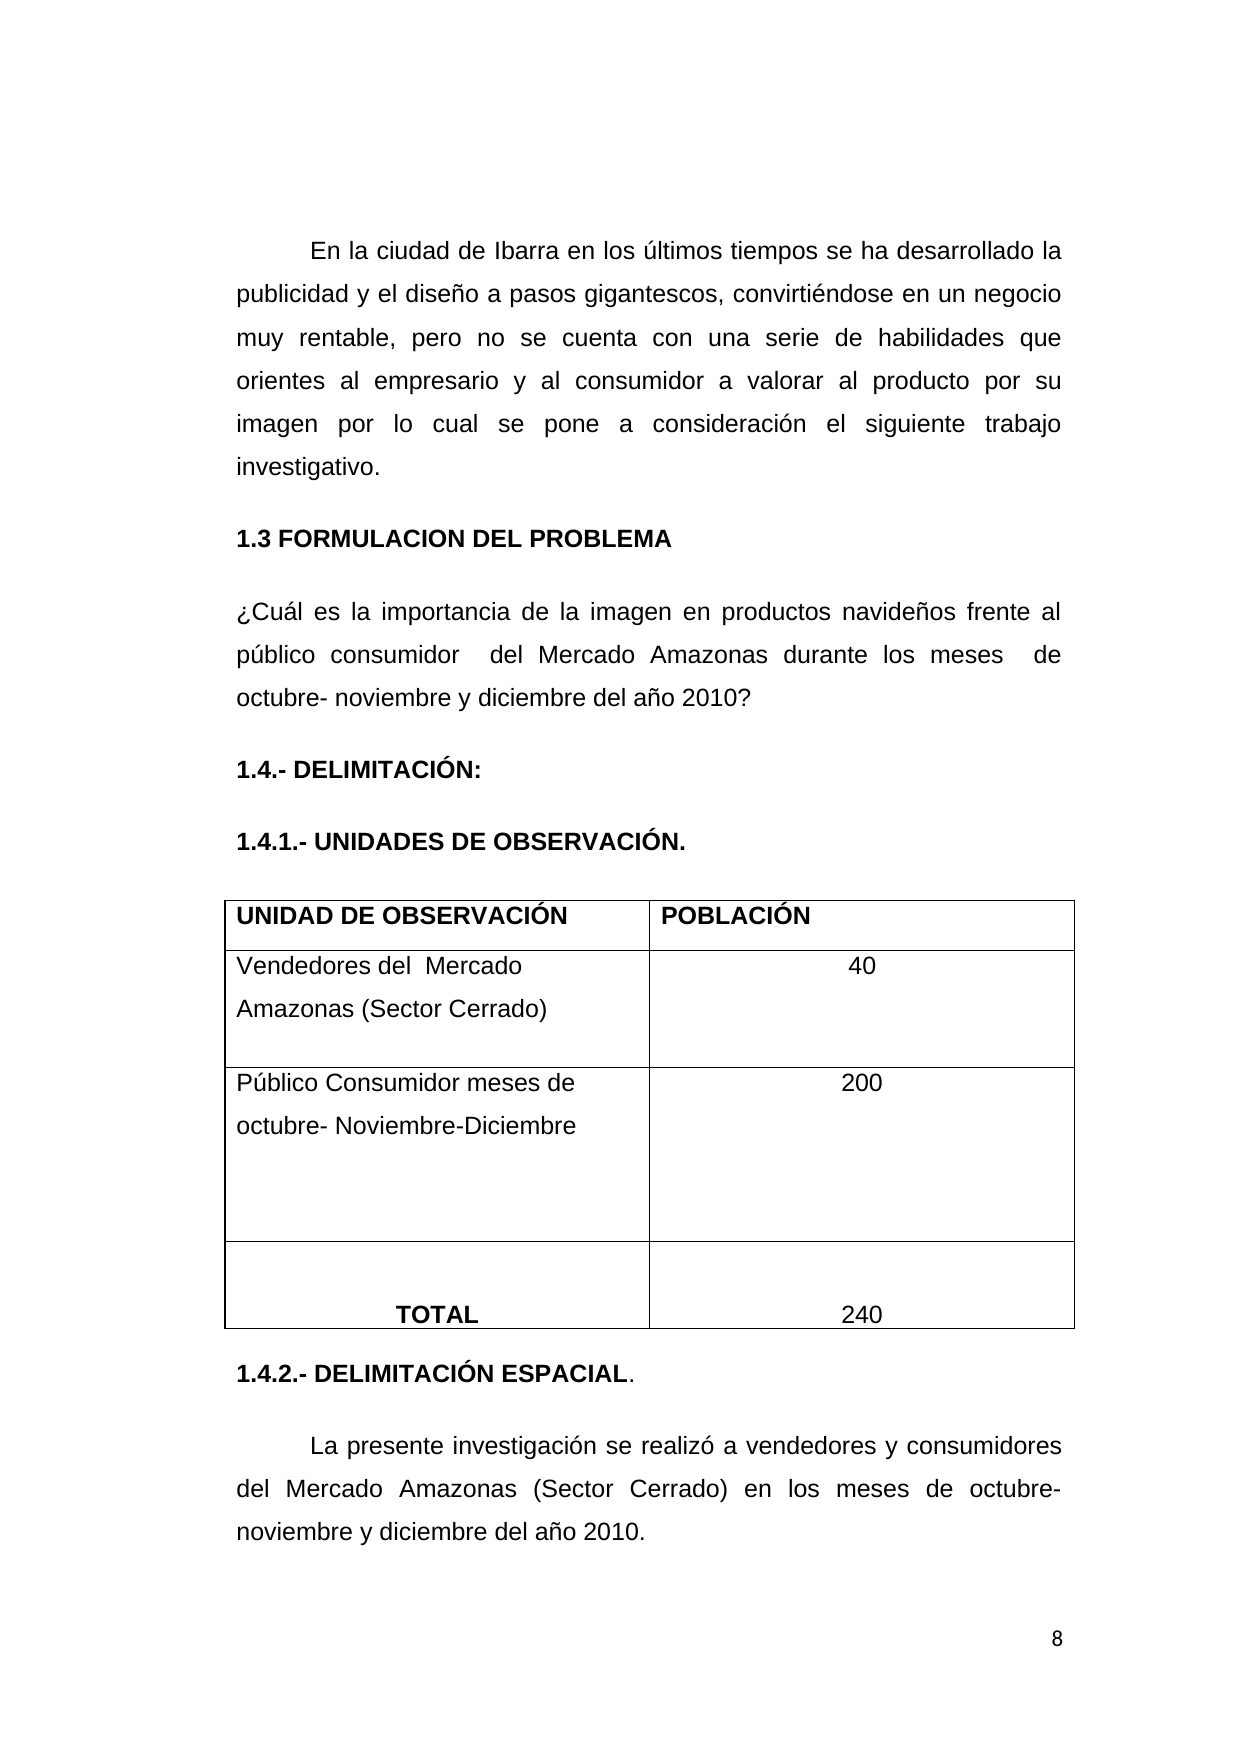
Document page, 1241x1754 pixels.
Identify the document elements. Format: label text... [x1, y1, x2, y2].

text 1.4.1.- UNIDADES DE OBSERVACIÓN. [236, 827, 1063, 856]
table_cell Público Consumidor meses de octubre- Noviembre-Diciembre [226, 1068, 649, 1241]
table_cell TOTAL [226, 1242, 649, 1328]
text En la ciudad de Ibarra en los últimos tiempos se ha desarrollado la publicidad y el diseño a pasos gigantescos, convirtiéndose en un negocio muy rentable, pero no se cuenta con una serie de habilidades que orientes al empresario y al consumidor a valorar al producto por su imagen por lo cual se pone a consideración el siguiente trabajo investigativo. [236, 236, 1063, 481]
text 1.4.- DELIMITACIÓN: [236, 755, 1063, 784]
table_cell 200 [650, 1068, 1074, 1241]
table_cell Vendedores del Mercado Amazonas (Sector Cerrado) [226, 951, 649, 1067]
table_cell 240 [650, 1242, 1074, 1328]
text ¿Cuál es la importancia de la imagen en productos navideños frente al público consumidor del Mercado Amazonas durante los meses de octubre- noviembre y diciembre del año 2010? [236, 596, 1063, 711]
text 1.4.2.- DELIMITACIÓN ESPACIAL. [236, 1358, 1063, 1387]
table_cell 40 [650, 951, 1074, 1067]
text La presente investigación se realizó a vendedores y consumidores del Mercado Amazonas (Sector Cerrado) en los meses de octubre-noviembre y diciembre del año 2010. [236, 1431, 1063, 1546]
text 1.3 FORMULACION DEL PROBLEMA [236, 524, 1063, 553]
table_header UNIDAD DE OBSERVACIÓN [226, 901, 649, 950]
table_header POBLACIÓN [650, 901, 1074, 950]
